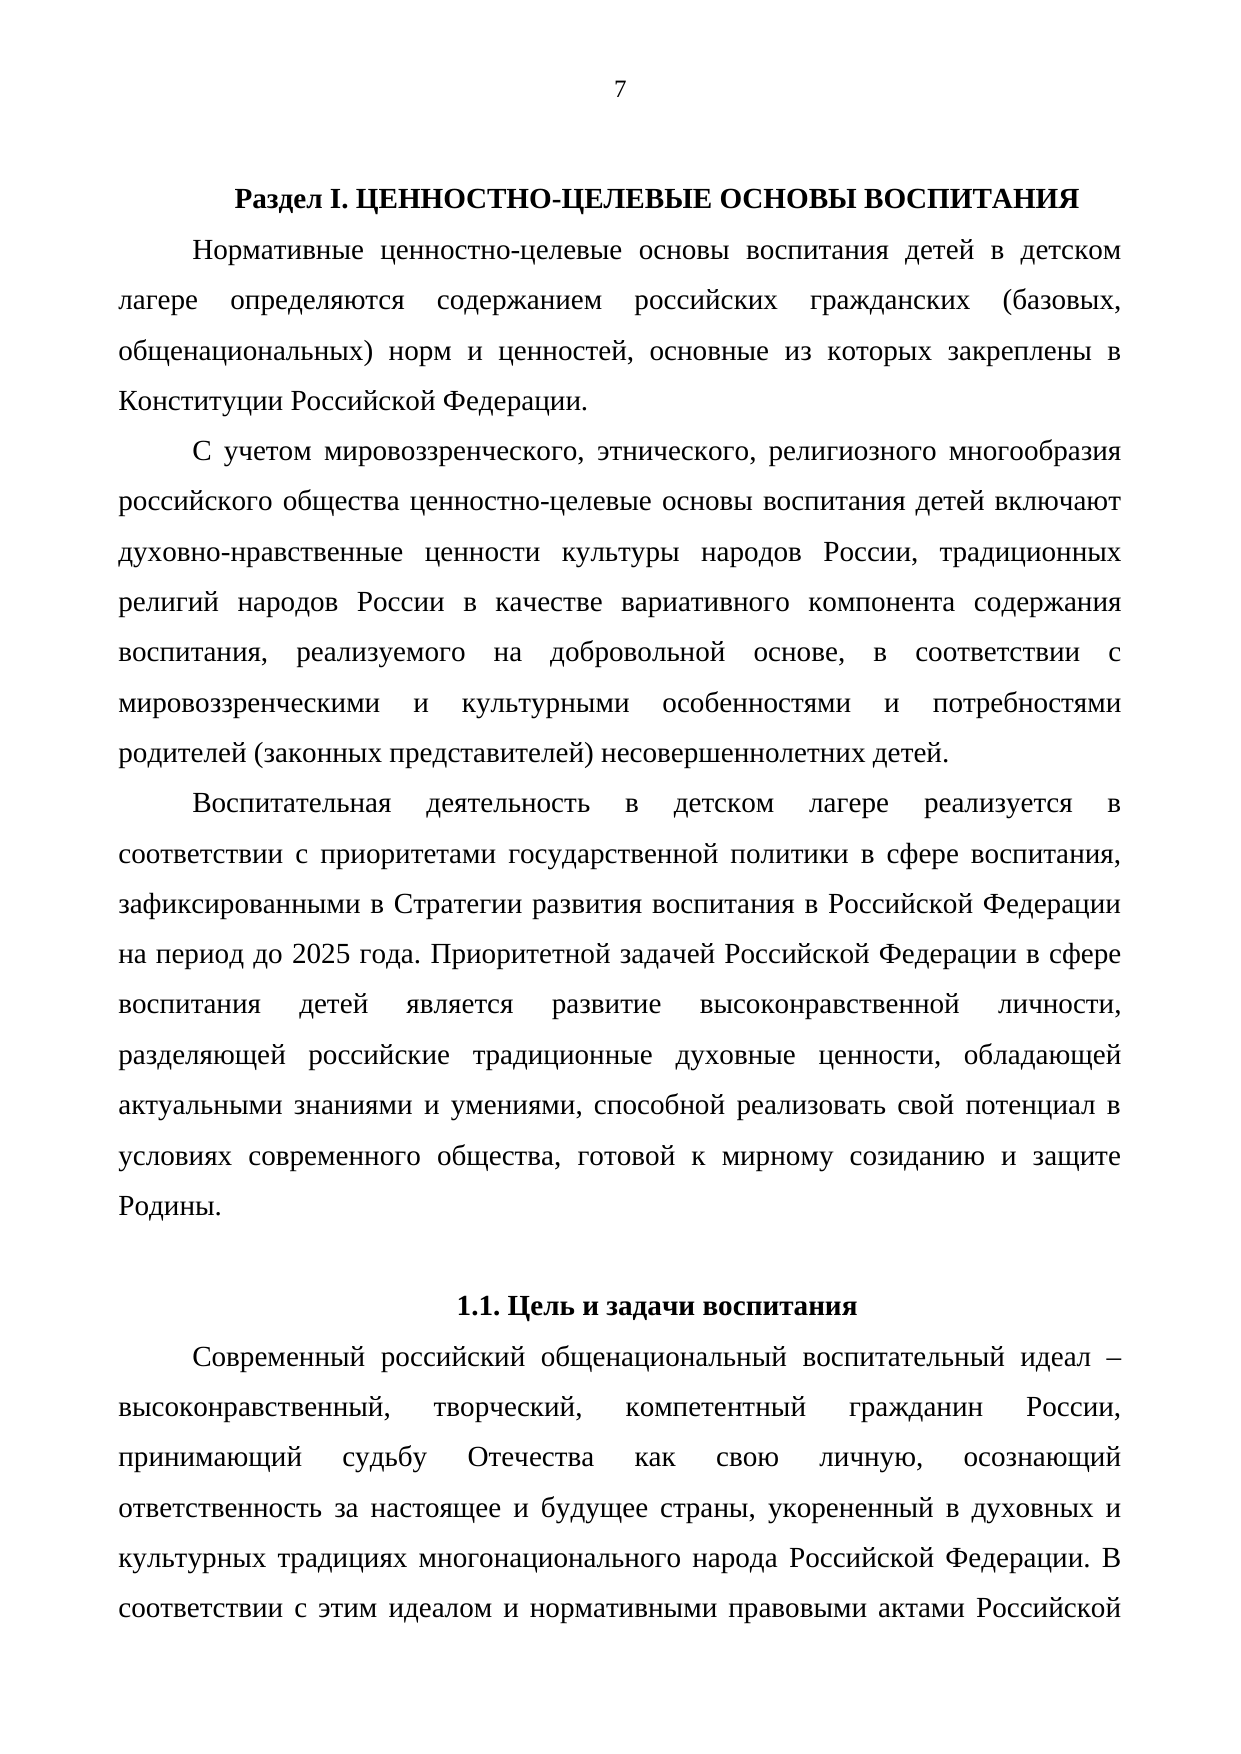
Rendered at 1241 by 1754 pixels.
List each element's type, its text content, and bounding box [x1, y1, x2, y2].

text 1.1. Цель и задачи воспитания [118, 1288, 1122, 1322]
text Воспитательная деятельность в детском лагере реализуется в соответствии с приоритетами государственной политики в сфере воспитания, зафиксированными в Стратегии развития воспитания в Российской Федерации на период до 2025 года. Приоритетной задачей Российской Федерации в сфере воспитания детей является развитие высоконравственной личности, разделяющей российские традиционные духовные ценности, обладающей актуальными знаниями и умениями, способной реализовать свой потенциал в условиях современного общества, готовой к мирному созиданию и защите Родины. [118, 785, 1122, 1221]
text Нормативные ценностно-целевые основы воспитания детей в детском лагере определяются содержанием российских гражданских (базовых, общенациональных) норм и ценностей, основные из которых закреплены в Конституции Российской Федерации. [118, 232, 1122, 416]
text С учетом мировоззренческого, этнического, религиозного многообразия российского общества ценностно-целевые основы воспитания детей включают духовно-нравственные ценности культуры народов России, традиционных религий народов России в качестве вариативного компонента содержания воспитания, реализуемого на добровольной основе, в соответствии с мировоззренческими и культурными особенностями и потребностями родителей (законных представителей) несовершеннолетних детей. [118, 433, 1122, 769]
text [118, 1339, 1122, 1624]
text Раздел I. ЦЕННОСТНО-ЦЕЛЕВЫЕ ОСНОВЫ ВОСПИТАНИЯ [118, 182, 1122, 215]
